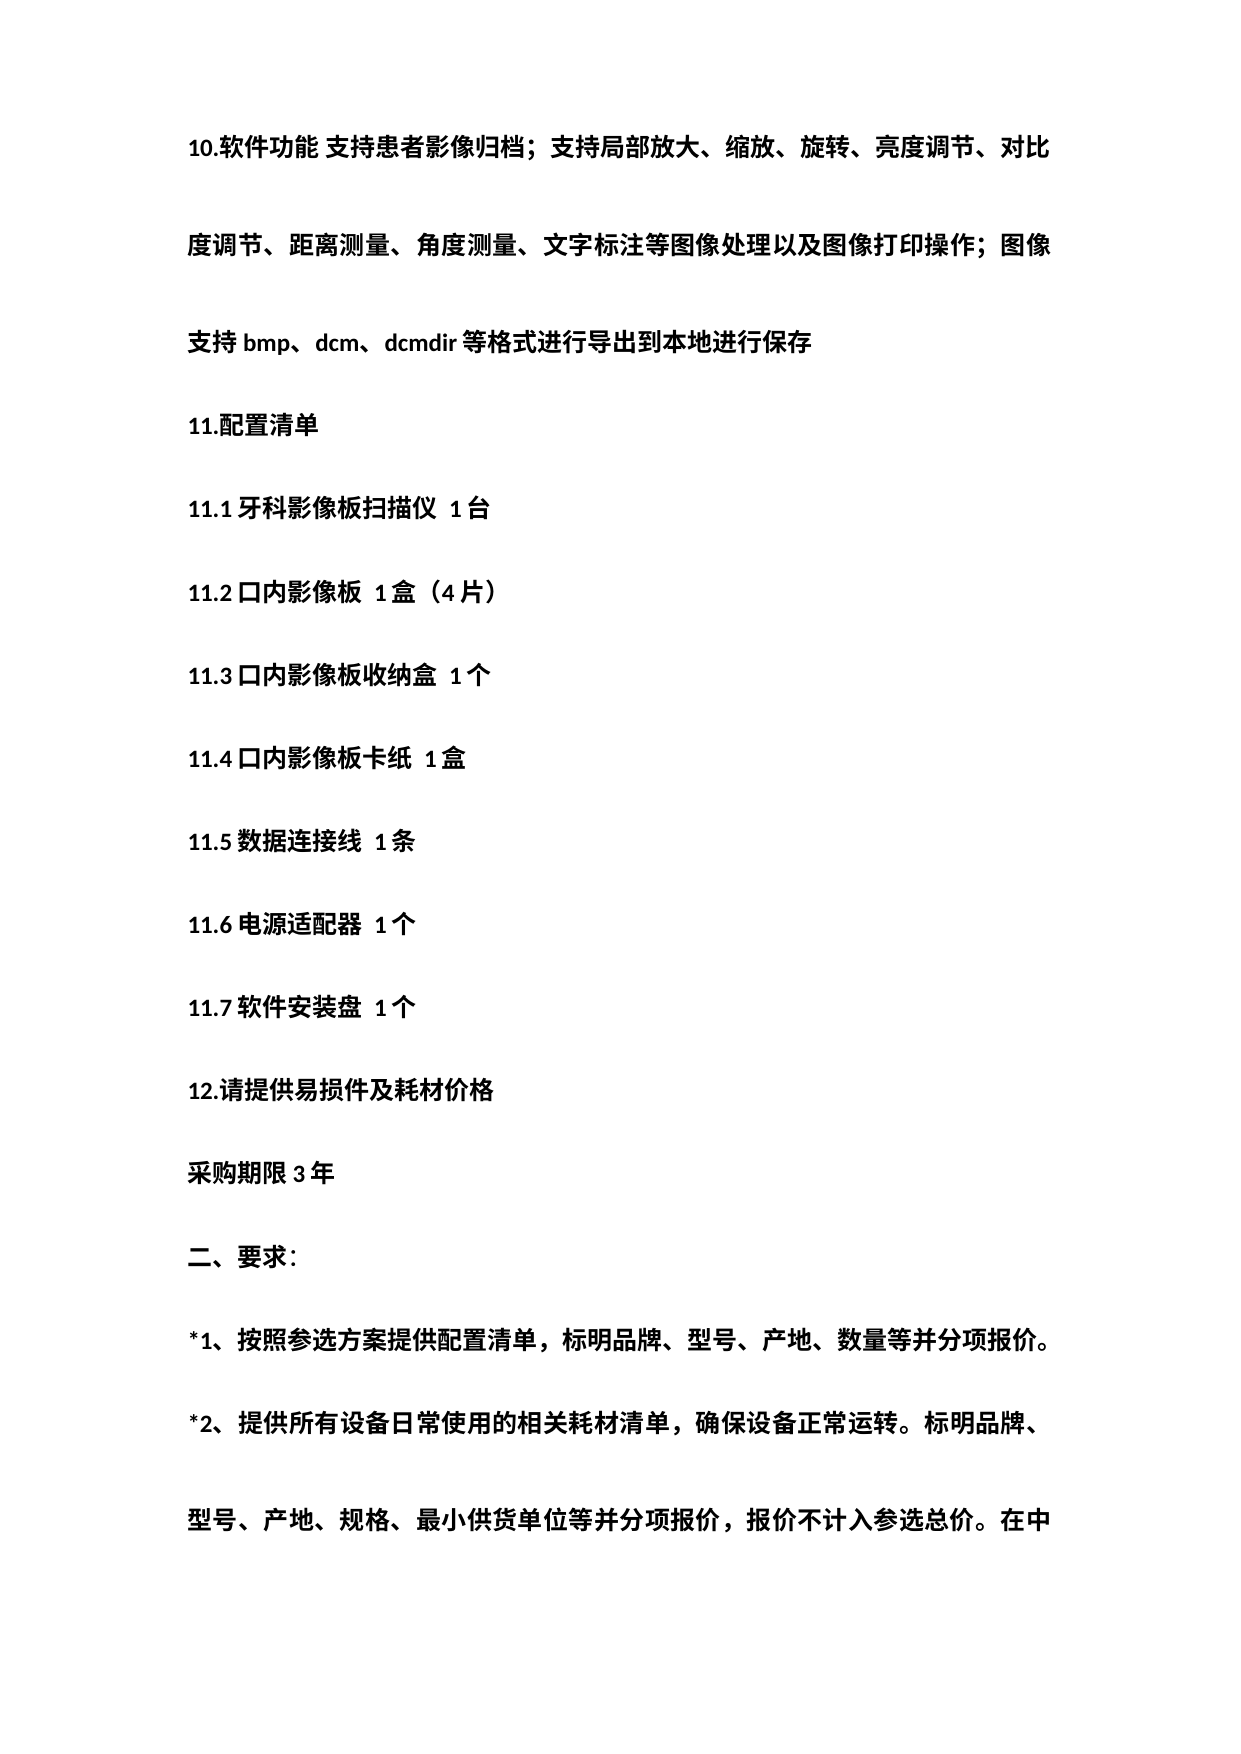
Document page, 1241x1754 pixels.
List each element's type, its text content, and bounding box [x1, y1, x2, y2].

text *1、按照参选方案提供配置清单，标明品牌、型号、产地、数量等并分项报价。 [187, 1306, 1053, 1371]
text 12.请提供易损件及耗材价格 [187, 1056, 1053, 1121]
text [187, 1389, 1053, 1551]
text 10.软件功能 支持患者影像归档；支持局部放大、缩放、旋转、亮度调节、对比度调节、距离测量、角度测量、文字标注等图像处理以及图像打印操作；图像支持 bmp、dcm、dcmdir 等格式进行导出到本地进行保存 [187, 113, 1053, 373]
text 二、要求： [187, 1223, 1053, 1288]
text 11.1 牙科影像板扫描仪 1台 [187, 474, 1053, 539]
text 采购期限3年 [187, 1139, 1053, 1204]
text 11.6 电源适配器 1个 [187, 890, 1053, 955]
text 11.5 数据连接线 1条 [187, 807, 1053, 872]
text 11.7 软件安装盘 1个 [187, 973, 1053, 1038]
text 11.3 口内影像板收纳盒 1个 [187, 641, 1053, 706]
text 11.4 口内影像板卡纸 1盒 [187, 724, 1053, 789]
text 11.配置清单 [187, 391, 1053, 456]
text 11.2 口内影像板 1盒（4 片） [187, 558, 1053, 623]
